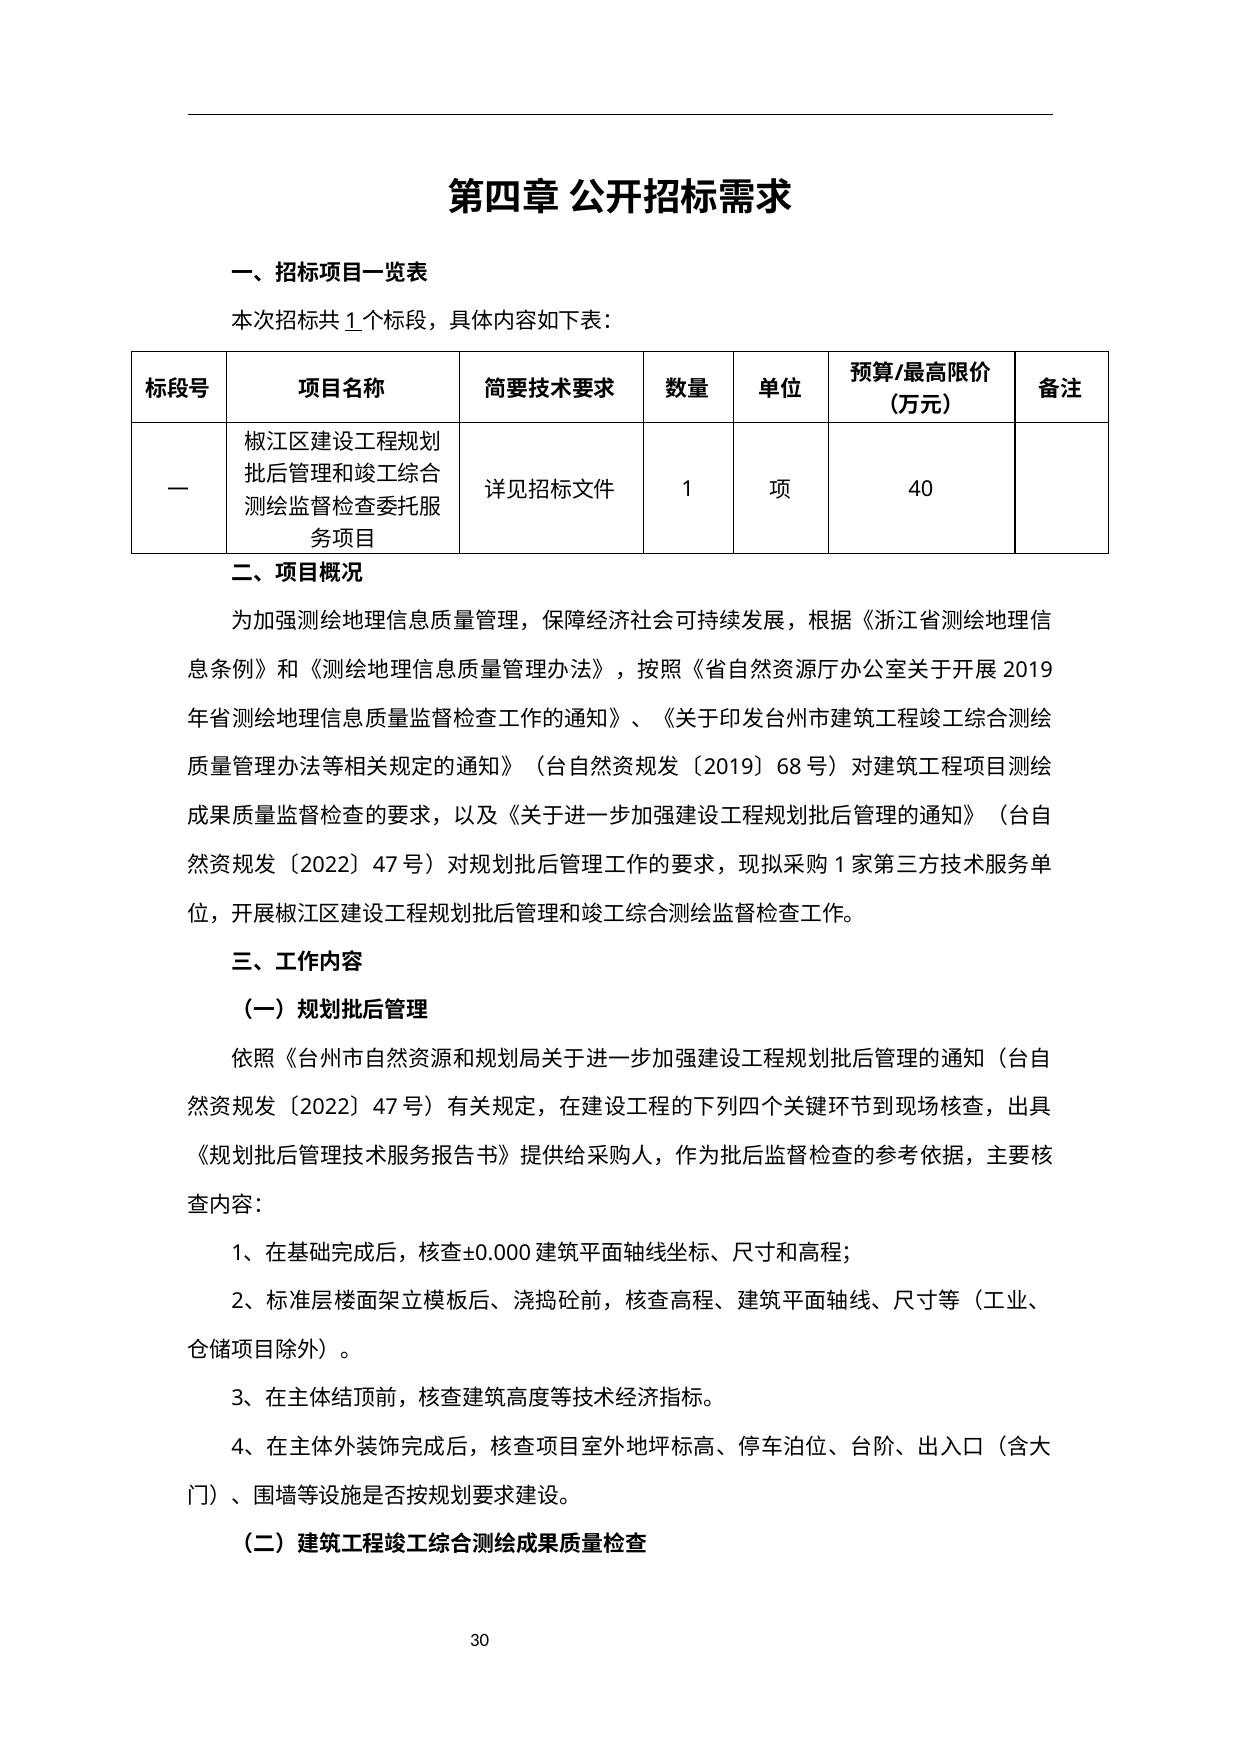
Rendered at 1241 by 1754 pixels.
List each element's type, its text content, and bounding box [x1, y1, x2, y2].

text 为加强测绘地理信息质量管理，保障经济社会可持续发展，根据《浙江省测绘地理信息条例》和《测绘地理信息质量管理办法》，按照《省自然资源厅办公室关于开展2019年省测绘地理信息质量监督检查工作的通知》、《关于印发台州市建筑工程竣工综合测绘质量管理办法等相关规定的通知》（台自然资规发〔2019〕68号）对建筑工程项目测绘成果质量监督检查的要求，以及《关于进一步加强建设工程规划批后管理的通知》（台自然资规发〔2022〕47号）对规划批后管理工作的要求，现拟采购1家第三方技术服务单位，开展椒江区建设工程规划批后管理和竣工综合测绘监督检查工作。 [187, 603, 1053, 928]
text 第四章 公开招标需求 [187, 162, 1053, 227]
table_cell [1016, 423, 1108, 553]
table_header 简要技术要求 [460, 352, 643, 422]
table_header 数量 [644, 352, 733, 422]
table_header 单位 [734, 352, 828, 422]
table_header 项目名称 [227, 352, 459, 422]
text 3、在主体结顶前，核查建筑高度等技术经济指标。 [187, 1380, 1053, 1413]
text 本次招标共1个标段，具体内容如下表： [187, 302, 1053, 335]
table_header 标段号 [132, 352, 226, 422]
text 依照《台州市自然资源和规划局关于进一步加强建设工程规划批后管理的通知（台自然资规发〔2022〕47号）有关规定，在建设工程的下列四个关键环节到现场核查，出具《规划批后管理技术服务报告书》提供给采购人，作为批后监督检查的参考依据，主要核查内容： [187, 1040, 1053, 1219]
table_cell 椒江区建设工程规划批后管理和竣工综合测绘监督检查委托服务项目 [227, 423, 459, 553]
text 2、标准层楼面架立模板后、浇捣砼前，核查高程、建筑平面轴线、尺寸等（工业、仓储项目除外）。 [187, 1283, 1053, 1364]
table_cell 40 [829, 423, 1014, 553]
text 4、在主体外装饰完成后，核查项目室外地坪标高、停车泊位、台阶、出入口（含大门）、围墙等设施是否按规划要求建设。 [187, 1428, 1053, 1510]
text 1、在基础完成后，核查±0.000建筑平面轴线坐标、尺寸和高程； [187, 1235, 1053, 1267]
table_header 备注 [1016, 352, 1108, 422]
text 三、工作内容 [187, 943, 1053, 976]
table_cell 项 [734, 423, 828, 553]
text 一、招标项目一览表 [187, 254, 1053, 287]
table_header 预算/最高限价 （万元） [829, 352, 1014, 422]
table_cell 1 [644, 423, 733, 553]
text （二）建筑工程竣工综合测绘成果质量检查 [187, 1526, 1053, 1558]
table_cell 一 [132, 423, 226, 553]
text 二、项目概况 [187, 554, 1053, 587]
table_cell 详见招标文件 [460, 423, 643, 553]
text （一）规划批后管理 [187, 992, 1053, 1024]
